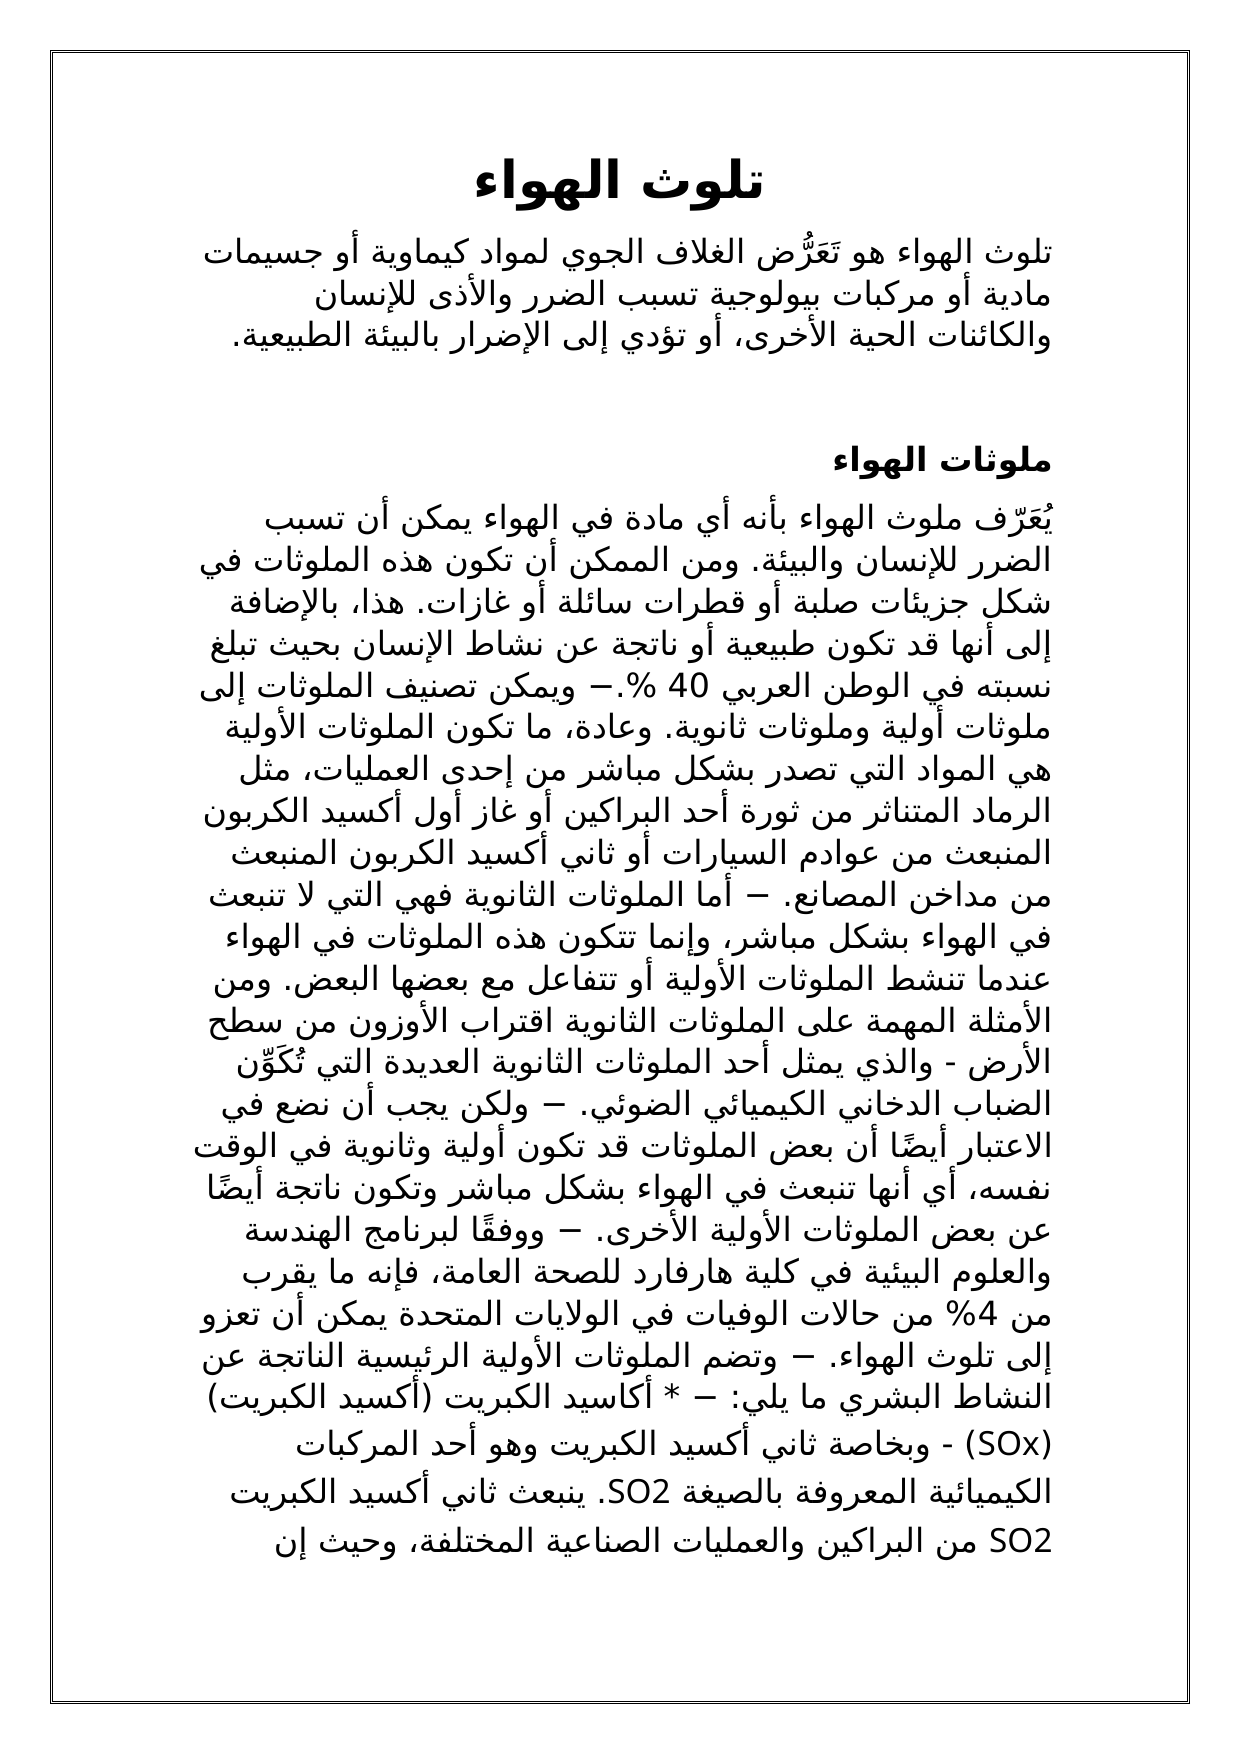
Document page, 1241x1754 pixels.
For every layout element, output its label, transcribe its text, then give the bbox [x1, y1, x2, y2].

text ملوثات الهواء [187, 440, 1053, 479]
text تلوث الهواء [187, 150, 1053, 211]
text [187, 498, 1053, 1563]
text تلوث الهواء هو تَعَرُّض الغلاف الجوي لمواد كيماوية أو جسيمات مادية أو مركبات بيولوجية تسبب الضرر والأذى للإنسان والكائنات الحية الأخرى، أو تؤدي إلى الإضرار بالبيئة الطبيعية. [187, 232, 1053, 355]
